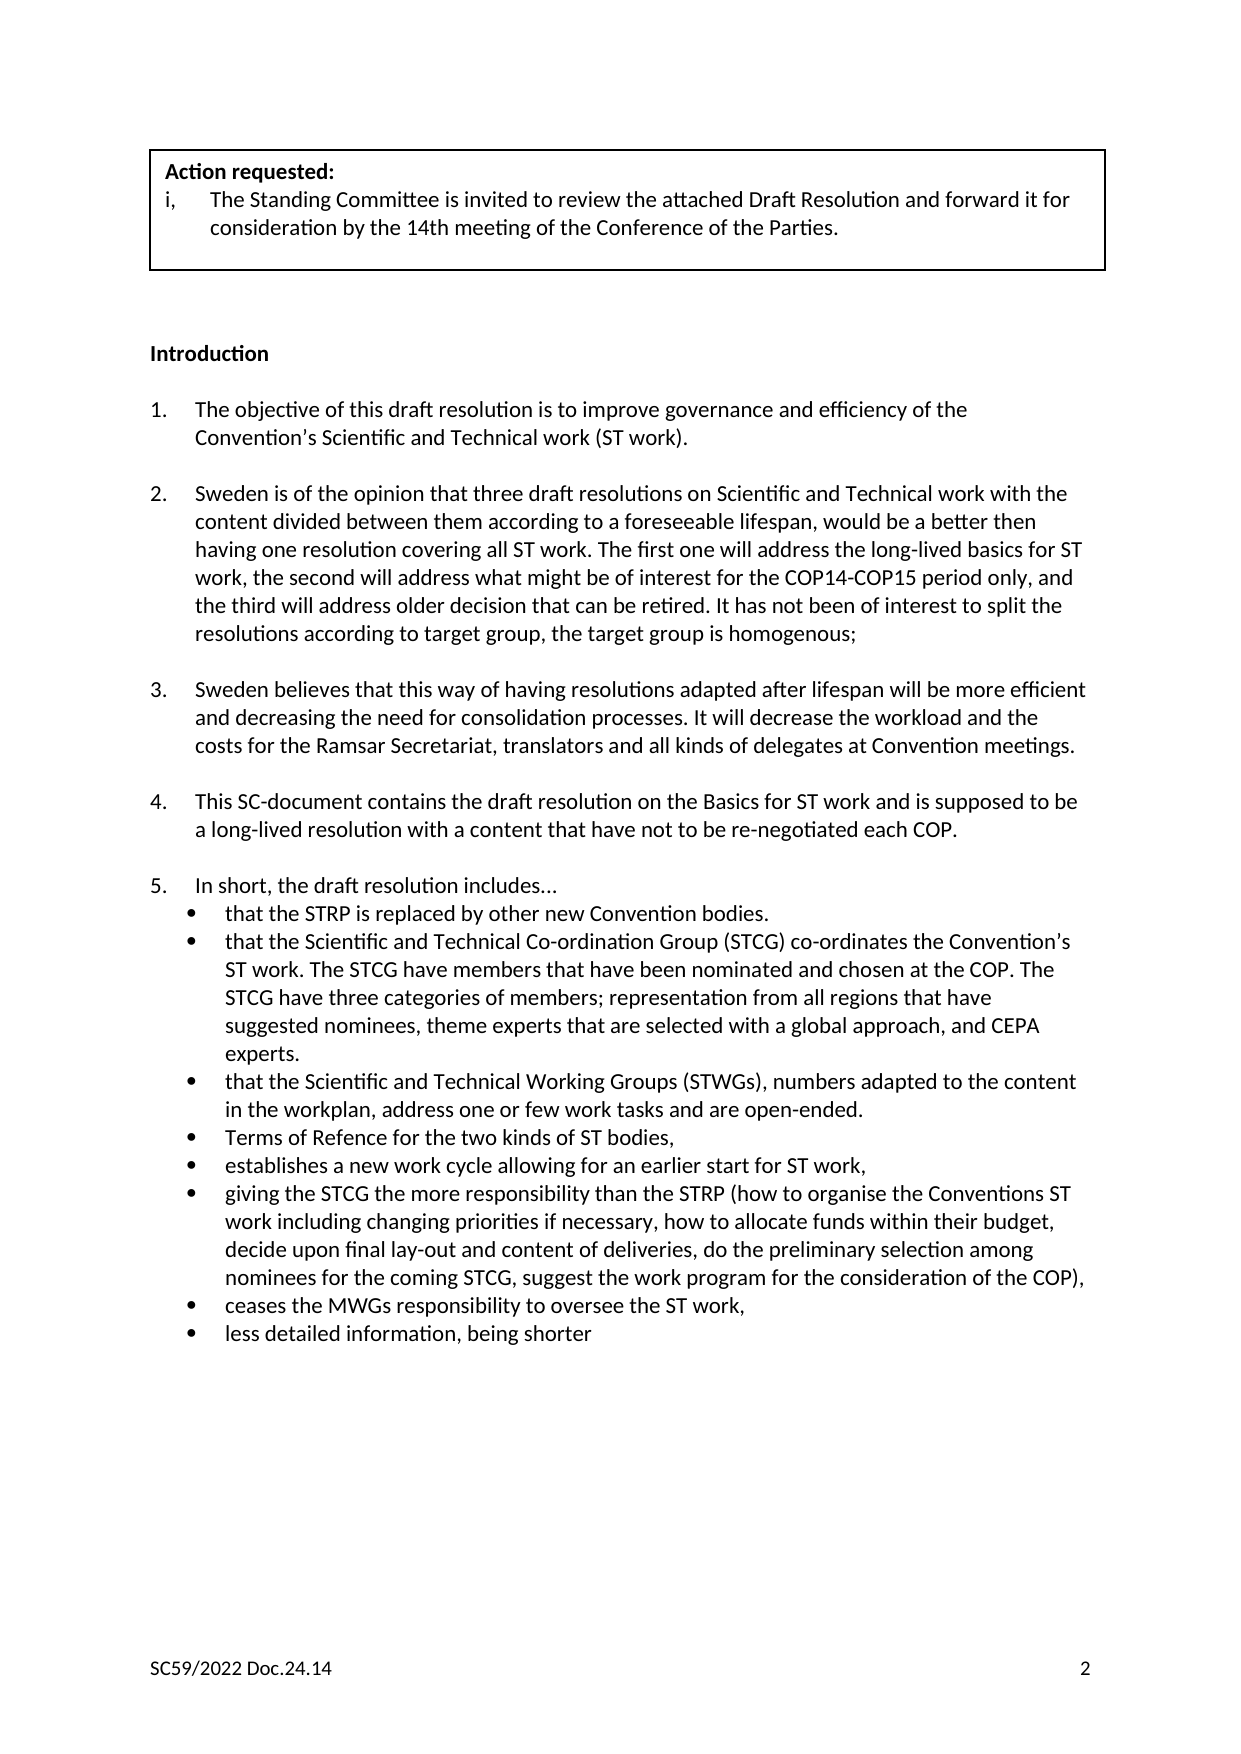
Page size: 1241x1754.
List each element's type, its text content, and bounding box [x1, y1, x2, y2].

text 4. This SC-document contains the draft resolution on the Basics for ST work and is supposed to be a long-lived resolution with a content that have not to be re-negotiated each COP. [150, 787, 1090, 843]
list Terms of Refence for the two kinds of ST bodies, [187, 1123, 1090, 1151]
list ceases the MWGs responsibility to oversee the ST work, [187, 1291, 1090, 1319]
text 1. The objective of this draft resolution is to improve governance and efficiency of the Convention’s Scientific and Technical work (ST work). [150, 395, 1090, 479]
text 3. Sweden believes that this way of having resolutions adapted after lifespan will be more efficient and decreasing the need for consolidation processes. It will decrease the workload and the costs for the Ramsar Secretariat, translators and all kinds of delegates at Convention meetings. [150, 675, 1090, 759]
list that the Scientific and Technical Co-ordination Group (STCG) co-ordinates the Convention’s ST work. The STCG have members that have been nominated and chosen at the COP. The STCG have three categories of members; representation from all regions that have suggested nominees, theme experts that are selected with a global approach, and CEPA experts. [187, 927, 1090, 1067]
text Introduction [150, 339, 1090, 367]
list establishes a new work cycle allowing for an earlier start for ST work, [187, 1151, 1090, 1179]
list that the STRP is replaced by other new Convention bodies. [187, 899, 1090, 927]
list that the Scientific and Technical Working Groups (STWGs), numbers adapted to the content in the workplan, address one or few work tasks and are open-ended. [187, 1067, 1090, 1123]
list giving the STCG the more responsibility than the STRP (how to organise the Conventions ST work including changing priorities if necessary, how to allocate funds within their budget, decide upon final lay-out and content of deliveries, do the preliminary selection among nominees for the coming STCG, suggest the work program for the consideration of the COP), [187, 1179, 1090, 1291]
text 5. In short, the draft resolution includes... [150, 871, 1090, 899]
text 2. Sweden is of the opinion that three draft resolutions on Scientific and Technical work with the content divided between them according to a foreseeable lifespan, would be a better then having one resolution covering all ST work. The first one will address the long-lived basics for ST work, the second will address what might be of interest for the COP14-COP15 period only, and the third will address older decision that can be retired. It has not been of interest to split the resolutions according to target group, the target group is homogenous; [150, 479, 1090, 675]
list less detailed information, being shorter [187, 1319, 1090, 1347]
